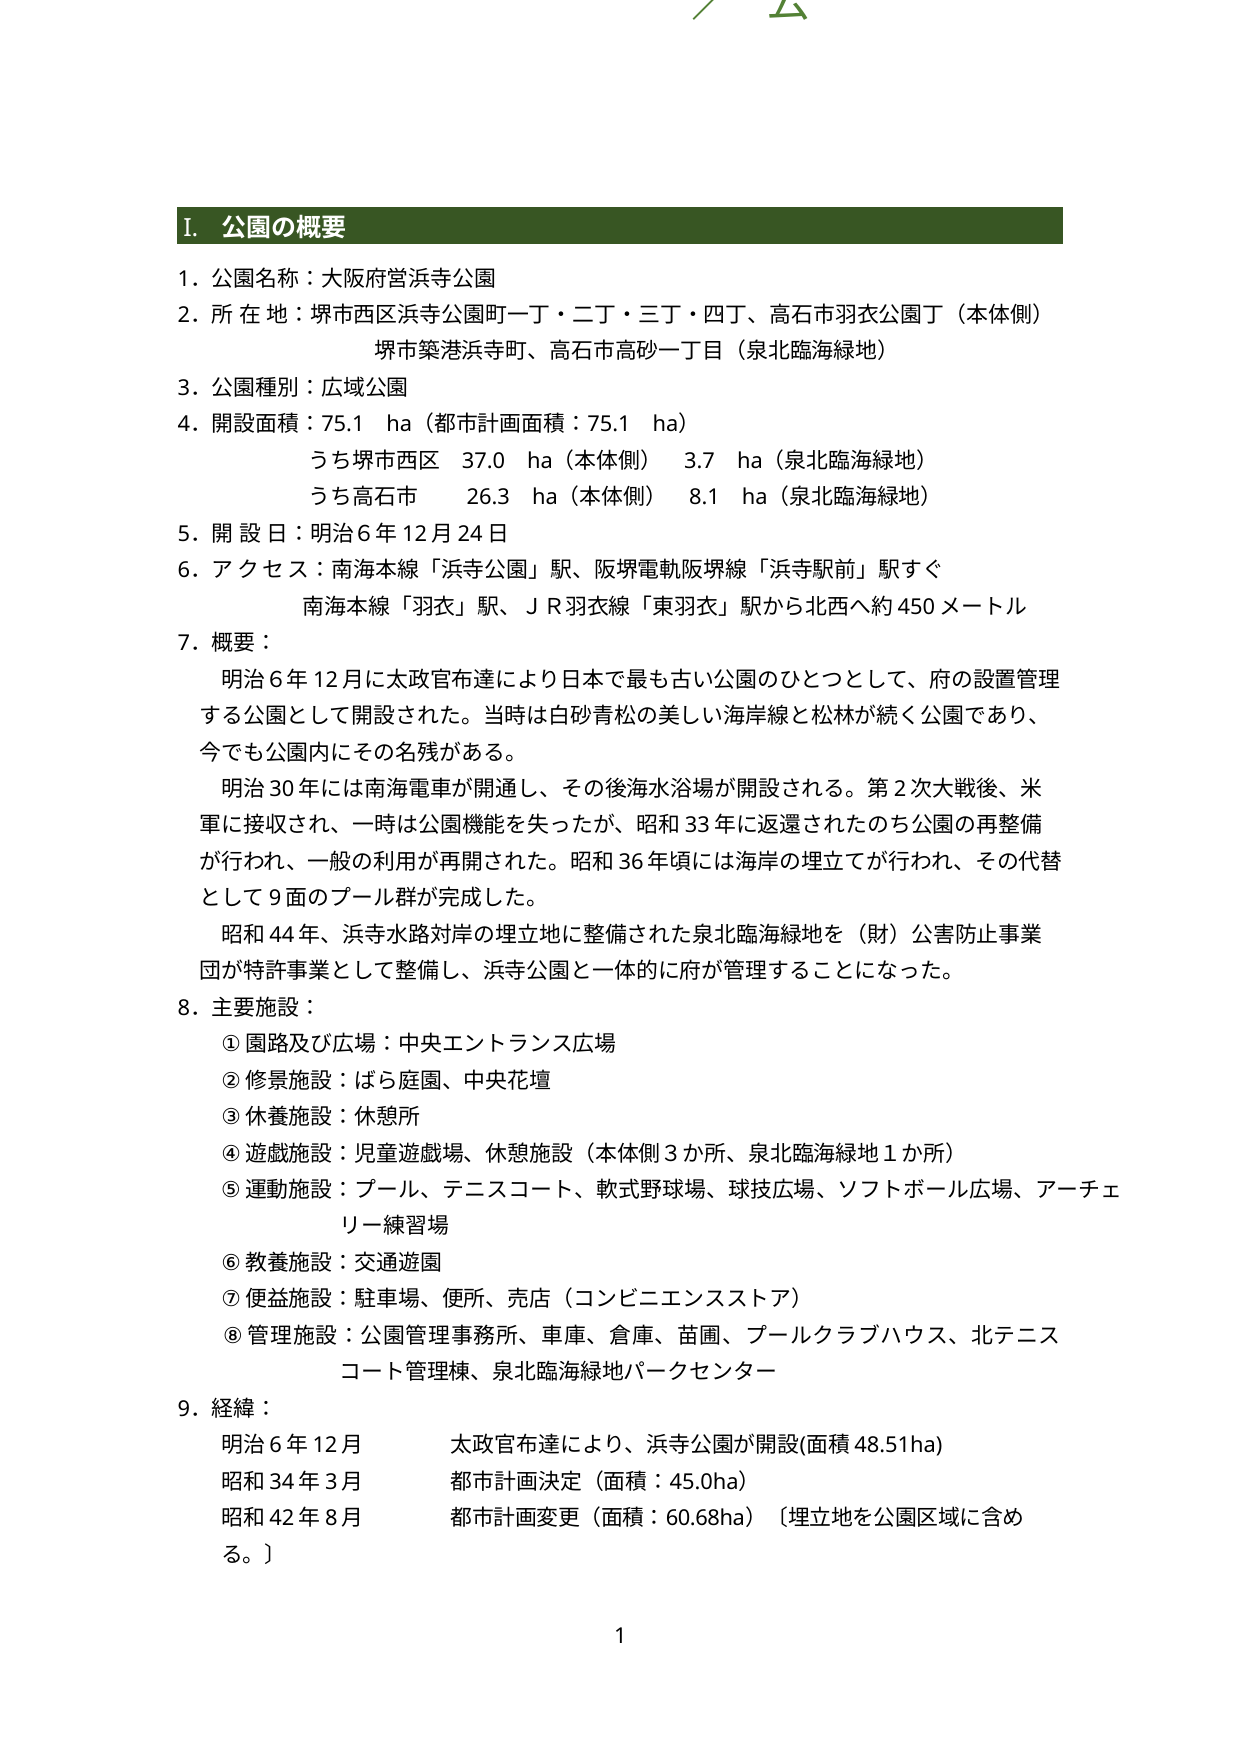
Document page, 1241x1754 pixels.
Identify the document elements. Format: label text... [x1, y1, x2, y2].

text 2．所在地：堺市西区浜寺公園町一丁・二丁・三丁・四丁、高石市羽衣公園丁（本体側） [177, 293, 1063, 330]
text うち堺市西区 37.0 ha（本体側） 3.7 ha（泉北臨海緑地） [308, 439, 1063, 476]
text 8．主要施設： [177, 986, 1063, 1022]
text 1．公園名称：大阪府営浜寺公園 [177, 257, 1063, 293]
text 公園の概要 [177, 207, 1063, 244]
text うち高石市 26.3 ha（本体側） 8.1 ha（泉北臨海緑地） [308, 476, 1063, 512]
text ⑧管理施設：公園管理事務所、車庫、倉庫、苗圃、プールクラブハウス、北テニスコート管理棟、泉北臨海緑地パークセンター [223, 1314, 1063, 1387]
text ③休養施設：休憩所 [221, 1095, 1063, 1132]
text 3．公園種別：広域公園 [177, 366, 1063, 403]
text 7．概要： [177, 621, 1063, 658]
text ⑥教養施設：交通遊園 [221, 1241, 1063, 1278]
text ⑦便益施設：駐車場、便所、売店（コンビニエンスストア） [221, 1278, 1063, 1314]
text 明治６年12月に太政官布達により日本で最も古い公園のひとつとして、府の設置管理する公園として開設された。当時は白砂青松の美しい海岸線と松林が続く公園であり、今でも公園内にその名残がある。 [199, 658, 1063, 767]
text 5．開設日：明治６年12月24日 [177, 512, 1063, 548]
text 南海本線「羽衣」駅、ＪＲ羽衣線「東羽衣」駅から北西へ約450メートル [302, 585, 1063, 621]
text 昭和44年、浜寺水路対岸の埋立地に整備された泉北臨海緑地を（財）公害防止事業団が特許事業として整備し、浜寺公園と一体的に府が管理することになった。 [199, 913, 1063, 986]
text 昭和42年8月 都市計画変更（面積：60.68ha）〔埋立地を公園区域に含める。〕 [221, 1496, 1078, 1569]
text ②修景施設：ばら庭園、中央花壇 [221, 1059, 1063, 1095]
text 明治30年には南海電車が開通し、その後海水浴場が開設される。第2次大戦後、米軍に接収され、一時は公園機能を失ったが、昭和33年に返還されたのち公園の再整備が行われ、一般の利用が再開された。昭和36年頃には海岸の埋立てが行われ、その代替として9面のプール群が完成した。 [199, 767, 1063, 913]
text 4．開設面積：75.1 ha（都市計画面積：75.1 ha） [177, 403, 1063, 439]
text 明治6年12月 太政官布達により、浜寺公園が開設(面積48.51ha) [221, 1423, 1063, 1460]
text ④遊戯施設：児童遊戯場、休憩施設（本体側３か所、泉北臨海緑地１か所） [221, 1132, 1063, 1168]
text 昭和34年3月 都市計画決定（面積：45.0ha） [221, 1460, 1063, 1496]
text 6．アクセス：南海本線「浜寺公園」駅、阪堺電軌阪堺線「浜寺駅前」駅すぐ [177, 548, 1063, 585]
text 9．経緯： [177, 1387, 1063, 1423]
text ①園路及び広場：中央エントランス広場 [221, 1022, 1063, 1059]
text 堺市築港浜寺町、高石市高砂一丁目（泉北臨海緑地） [177, 330, 1063, 366]
text ⑤運動施設：プール、テニスコート、軟式野球場、球技広場、ソフトボール広場、アーチェリー練習場 [221, 1168, 1122, 1241]
